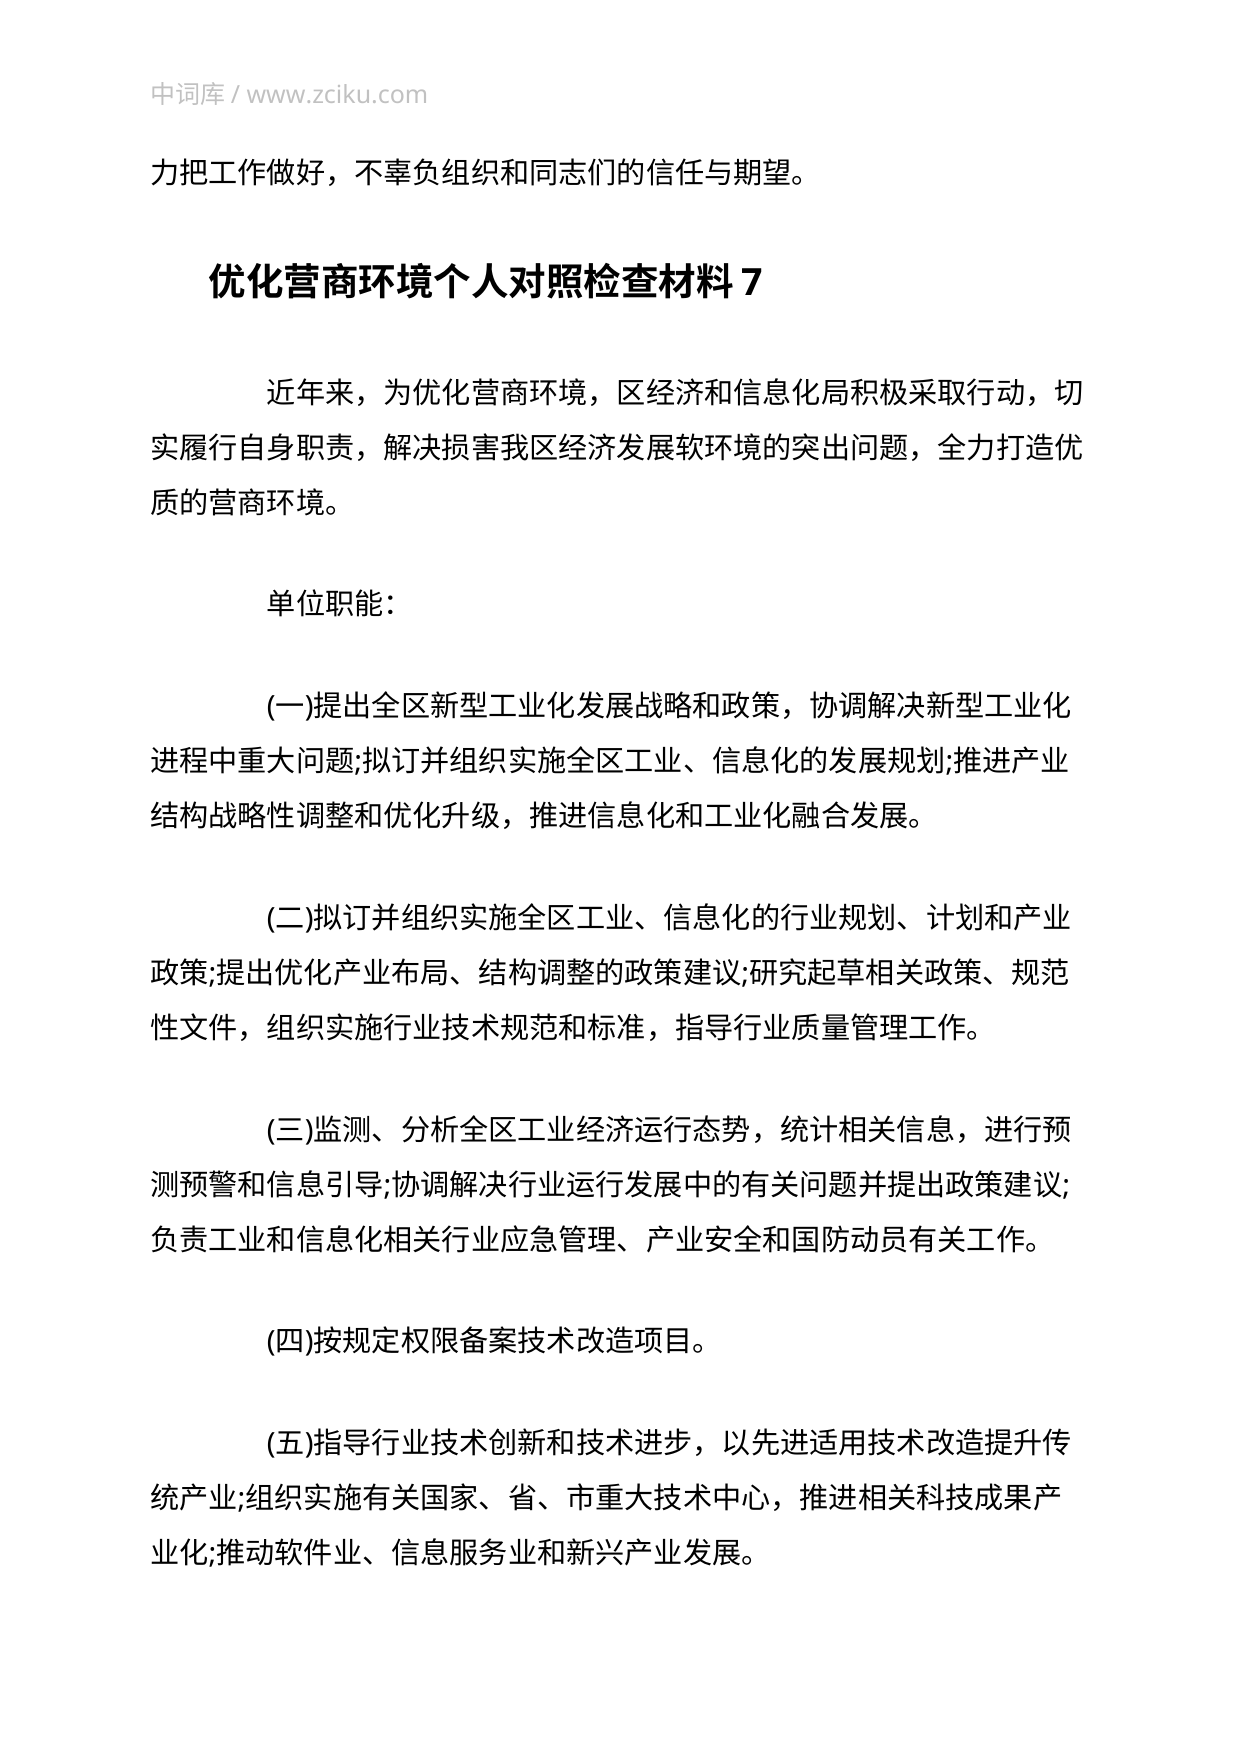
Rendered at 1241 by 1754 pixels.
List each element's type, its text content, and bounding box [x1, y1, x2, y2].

text 优化营商环境个人对照检查材料7 [150, 252, 1090, 306]
text (二)拟订并组织实施全区工业、信息化的行业规划、计划和产业政策;提出优化产业布局、结构调整的政策建议;研究起草相关政策、规范性文件，组织实施行业技术规范和标准，指导行业质量管理工作。 [150, 894, 1090, 1047]
text 单位职能： [150, 581, 1090, 623]
text (三)监测、分析全区工业经济运行态势，统计相关信息，进行预测预警和信息引导;协调解决行业运行发展中的有关问题并提出政策建议;负责工业和信息化相关行业应急管理、产业安全和国防动员有关工作。 [150, 1106, 1090, 1258]
text (五)指导行业技术创新和技术进步，以先进适用技术改造提升传统产业;组织实施有关国家、省、市重大技术中心，推进相关科技成果产业化;推动软件业、信息服务业和新兴产业发展。 [150, 1420, 1090, 1572]
text (一)提出全区新型工业化发展战略和政策，协调解决新型工业化进程中重大问题;拟订并组织实施全区工业、信息化的发展规划;推进产业结构战略性调整和优化升级，推进信息化和工业化融合发展。 [150, 683, 1090, 835]
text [150, 150, 1090, 192]
text (四)按规定权限备案技术改造项目。 [150, 1318, 1090, 1360]
text 近年来，为优化营商环境，区经济和信息化局积极采取行动，切实履行自身职责，解决损害我区经济发展软环境的突出问题，全力打造优质的营商环境。 [150, 369, 1090, 521]
